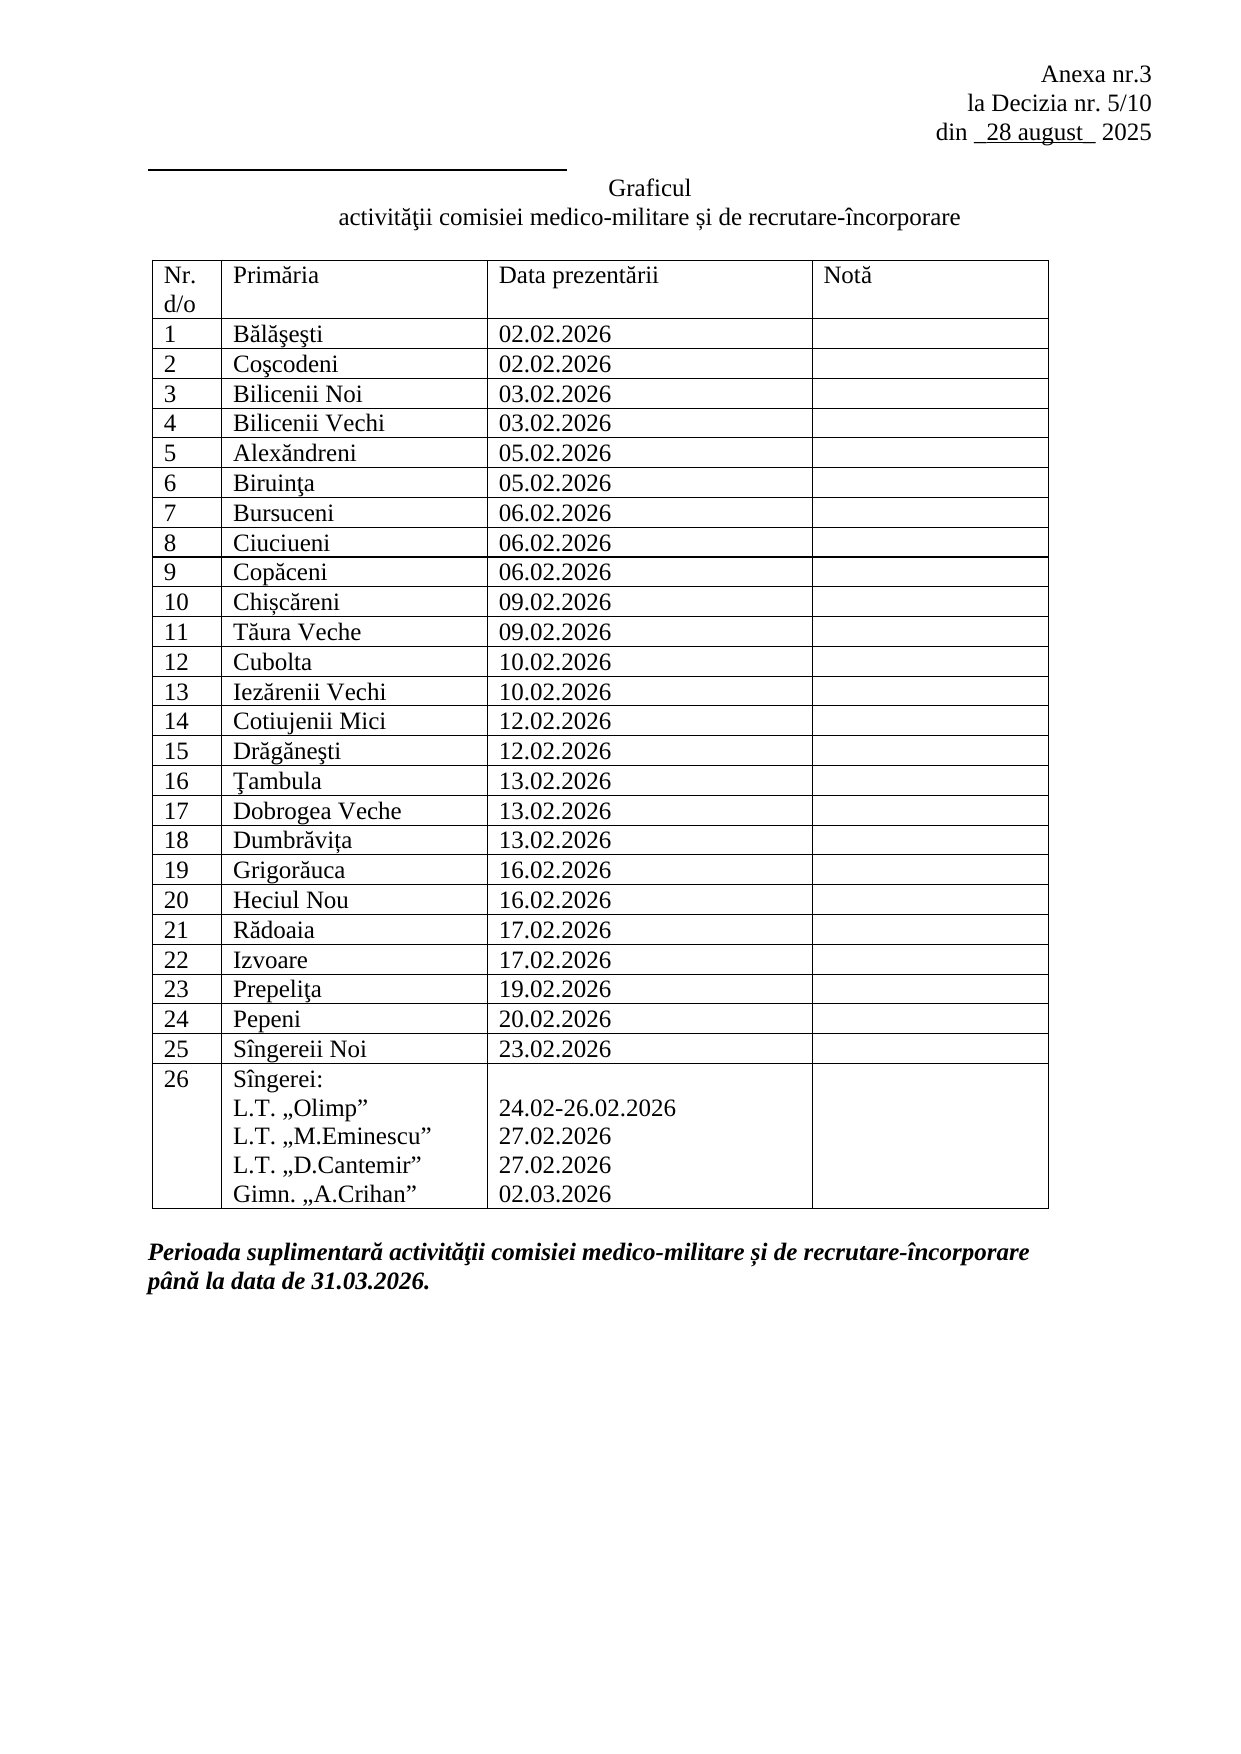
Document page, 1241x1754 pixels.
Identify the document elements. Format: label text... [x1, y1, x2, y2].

table_cell [813, 647, 1048, 676]
table_cell [813, 885, 1048, 914]
table_cell 26 [153, 1064, 221, 1208]
table_cell Bilicenii Noi [222, 379, 487, 407]
table_cell Iezărenii Vechi [222, 677, 487, 705]
table_cell 21 [153, 915, 221, 944]
table_cell 20 [153, 885, 221, 914]
table_cell 02.02.2026 [488, 349, 812, 378]
table_cell 13.02.2026 [488, 766, 812, 795]
text Graficul [148, 173, 1152, 202]
table_cell [813, 528, 1048, 556]
table_cell 06.02.2026 [488, 528, 812, 556]
table_cell [813, 915, 1048, 944]
table_cell 05.02.2026 [488, 438, 812, 467]
table_cell 23 [153, 975, 221, 1003]
table_cell [813, 1034, 1048, 1063]
table_cell [813, 975, 1048, 1003]
table_cell [813, 498, 1048, 527]
table_cell 09.02.2026 [488, 587, 812, 616]
table_cell [813, 945, 1048, 973]
table_cell 12.02.2026 [488, 736, 812, 765]
text la Decizia nr. 5/10 [148, 88, 1152, 117]
table_cell 4 [153, 409, 221, 437]
table_cell Copăceni [222, 558, 487, 586]
table_cell 13.02.2026 [488, 796, 812, 824]
table_cell [813, 766, 1048, 795]
table_cell [813, 587, 1048, 616]
table_cell [813, 319, 1048, 348]
table_cell Dumbrăvița [222, 826, 487, 854]
table_cell 17 [153, 796, 221, 824]
table_cell 16.02.2026 [488, 855, 812, 884]
table_header Data prezentării [488, 261, 812, 318]
table_cell 09.02.2026 [488, 617, 812, 646]
table_cell 3 [153, 379, 221, 407]
table_cell Chișcăreni [222, 587, 487, 616]
table_cell Biruinţa [222, 468, 487, 497]
table_cell 10 [153, 587, 221, 616]
table_header Notă [813, 261, 1048, 318]
table_cell 13 [153, 677, 221, 705]
table_cell Bursuceni [222, 498, 487, 527]
table_cell 20.02.2026 [488, 1004, 812, 1033]
table_cell Izvoare [222, 945, 487, 973]
table_cell Rădoaia [222, 915, 487, 944]
table_cell 1 [153, 319, 221, 348]
table_cell Bilicenii Vechi [222, 409, 487, 437]
table_cell [813, 617, 1048, 646]
table_cell 10.02.2026 [488, 677, 812, 705]
table_cell 18 [153, 826, 221, 854]
table_cell [813, 349, 1048, 378]
table_cell Sîngereii Noi [222, 1034, 487, 1063]
table_cell 9 [153, 558, 221, 586]
text Perioada suplimentară activităţii comisiei medico-militare și de recrutare-încorporare [148, 1237, 1152, 1266]
text din _28 august_ 2025 [148, 117, 1152, 145]
table_cell [813, 379, 1048, 407]
table_cell Bălăşeşti [222, 319, 487, 348]
table_cell Pepeni [222, 1004, 487, 1033]
table_cell [813, 826, 1048, 854]
table_cell [813, 796, 1048, 824]
text activităţii comisiei medico-militare și de recrutare-încorporare [148, 202, 1152, 231]
table_cell Grigorăuca [222, 855, 487, 884]
table_cell 6 [153, 468, 221, 497]
table_cell [813, 468, 1048, 497]
table_cell 17.02.2026 [488, 945, 812, 973]
table_cell 13.02.2026 [488, 826, 812, 854]
table_cell 06.02.2026 [488, 558, 812, 586]
table_cell Prepeliţa [222, 975, 487, 1003]
table_cell [813, 855, 1048, 884]
table_cell 19.02.2026 [488, 975, 812, 1003]
table_cell Heciul Nou [222, 885, 487, 914]
table_cell 10.02.2026 [488, 647, 812, 676]
table_cell 22 [153, 945, 221, 973]
table_cell 23.02.2026 [488, 1034, 812, 1063]
table_cell Coşcodeni [222, 349, 487, 378]
table_cell 14 [153, 706, 221, 735]
table_cell Cotiujenii Mici [222, 706, 487, 735]
table_cell [813, 438, 1048, 467]
table_cell 11 [153, 617, 221, 646]
table_cell Drăgăneşti [222, 736, 487, 765]
table_cell 03.02.2026 [488, 379, 812, 407]
text până la data de 31.03.2026. [148, 1266, 1152, 1295]
table_cell 06.02.2026 [488, 498, 812, 527]
table_cell 25 [153, 1034, 221, 1063]
table_cell Ţambula [222, 766, 487, 795]
table_cell 2 [153, 349, 221, 378]
table_cell 24.02-26.02.2026 27.02.2026 27.02.2026 02.03.2026 [488, 1064, 812, 1208]
table_cell 17.02.2026 [488, 915, 812, 944]
table_cell Cubolta [222, 647, 487, 676]
table_cell Tăura Veche [222, 617, 487, 646]
table_cell 12 [153, 647, 221, 676]
table_cell 16.02.2026 [488, 885, 812, 914]
table_cell Alexăndreni [222, 438, 487, 467]
table_cell 16 [153, 766, 221, 795]
table_cell Ciuciueni [222, 528, 487, 556]
table_header Primăria [222, 261, 487, 318]
table_cell 24 [153, 1004, 221, 1033]
table_cell Dobrogea Veche [222, 796, 487, 824]
table_cell [813, 1064, 1048, 1208]
table_cell 03.02.2026 [488, 409, 812, 437]
table_cell [813, 706, 1048, 735]
table_cell Sîngerei: L.T. „Olimp” L.T. „M.Eminescu” L.T. „D.Cantemir” Gimn. „A.Crihan” [222, 1064, 487, 1208]
table_cell 12.02.2026 [488, 706, 812, 735]
table_cell 5 [153, 438, 221, 467]
table_cell 15 [153, 736, 221, 765]
table_cell 7 [153, 498, 221, 527]
table_cell 05.02.2026 [488, 468, 812, 497]
table_cell 02.02.2026 [488, 319, 812, 348]
table_cell [813, 558, 1048, 586]
table_cell [813, 677, 1048, 705]
table_header Nr. d/o [153, 261, 221, 318]
text Anexa nr.3 [885, 59, 1152, 88]
table_cell 8 [153, 528, 221, 556]
table_cell [813, 409, 1048, 437]
table_cell 19 [153, 855, 221, 884]
table_cell [813, 736, 1048, 765]
table_cell [813, 1004, 1048, 1033]
